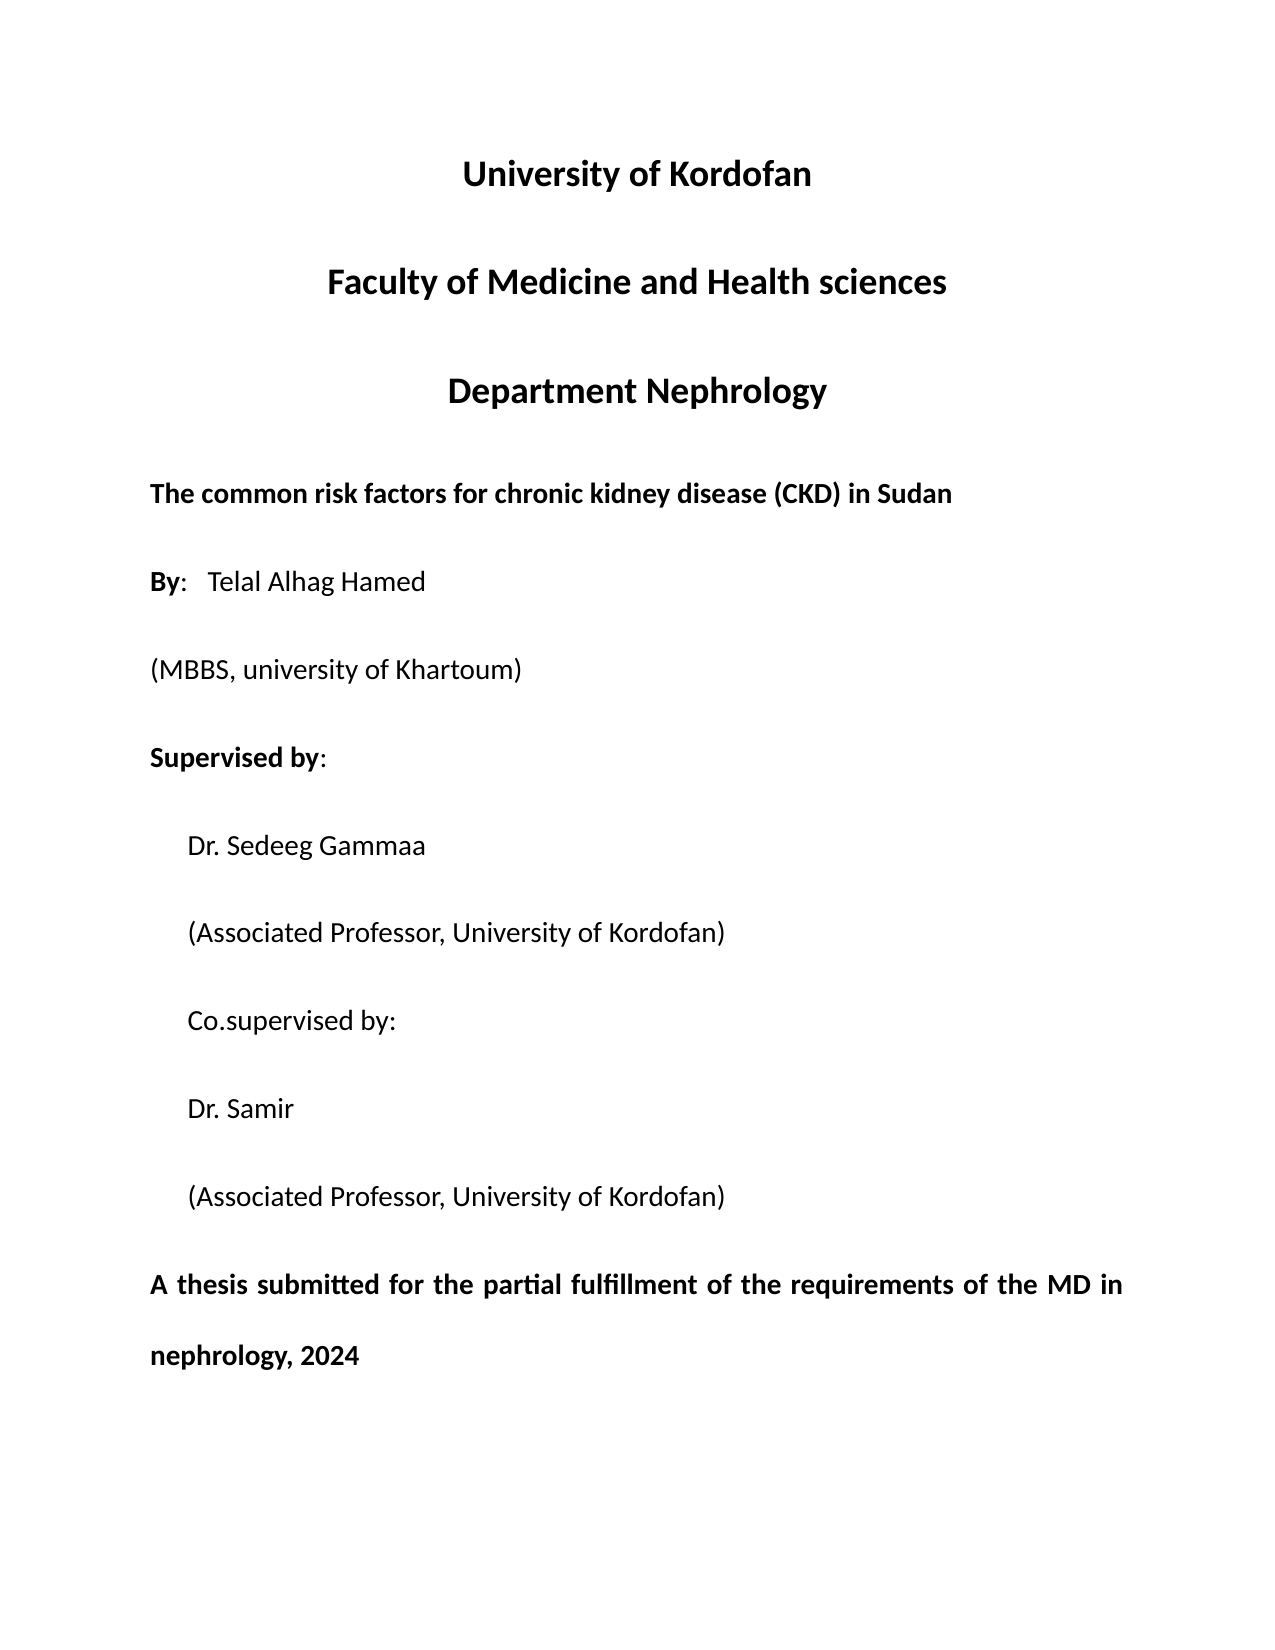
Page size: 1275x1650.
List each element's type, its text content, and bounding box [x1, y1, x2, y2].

text Dr. Samir [187, 1090, 1125, 1126]
text (MBBS, university of Khartoum) [150, 651, 1125, 686]
text Co.supervised by: [187, 1002, 1125, 1038]
text Department Nephrology [150, 367, 1125, 412]
text Dr. Sedeeg Gammaa [187, 827, 1125, 862]
text (Associated Professor, University of Kordofan) [187, 1178, 1125, 1214]
text (Associated Professor, University of Kordofan) [187, 914, 1125, 950]
text A thesis submitted for the partial fulfillment of the requirements of the MD in nephrology, 2024 [150, 1266, 1125, 1373]
text Faculty of Medicine and Health sciences [150, 258, 1125, 304]
text By: Telal Alhag Hamed [150, 563, 1125, 598]
text University of Kordofan [150, 150, 1125, 196]
text The common risk factors for chronic kidney disease (CKD) in Sudan [150, 475, 1125, 511]
text Supervised by: [150, 739, 1125, 774]
